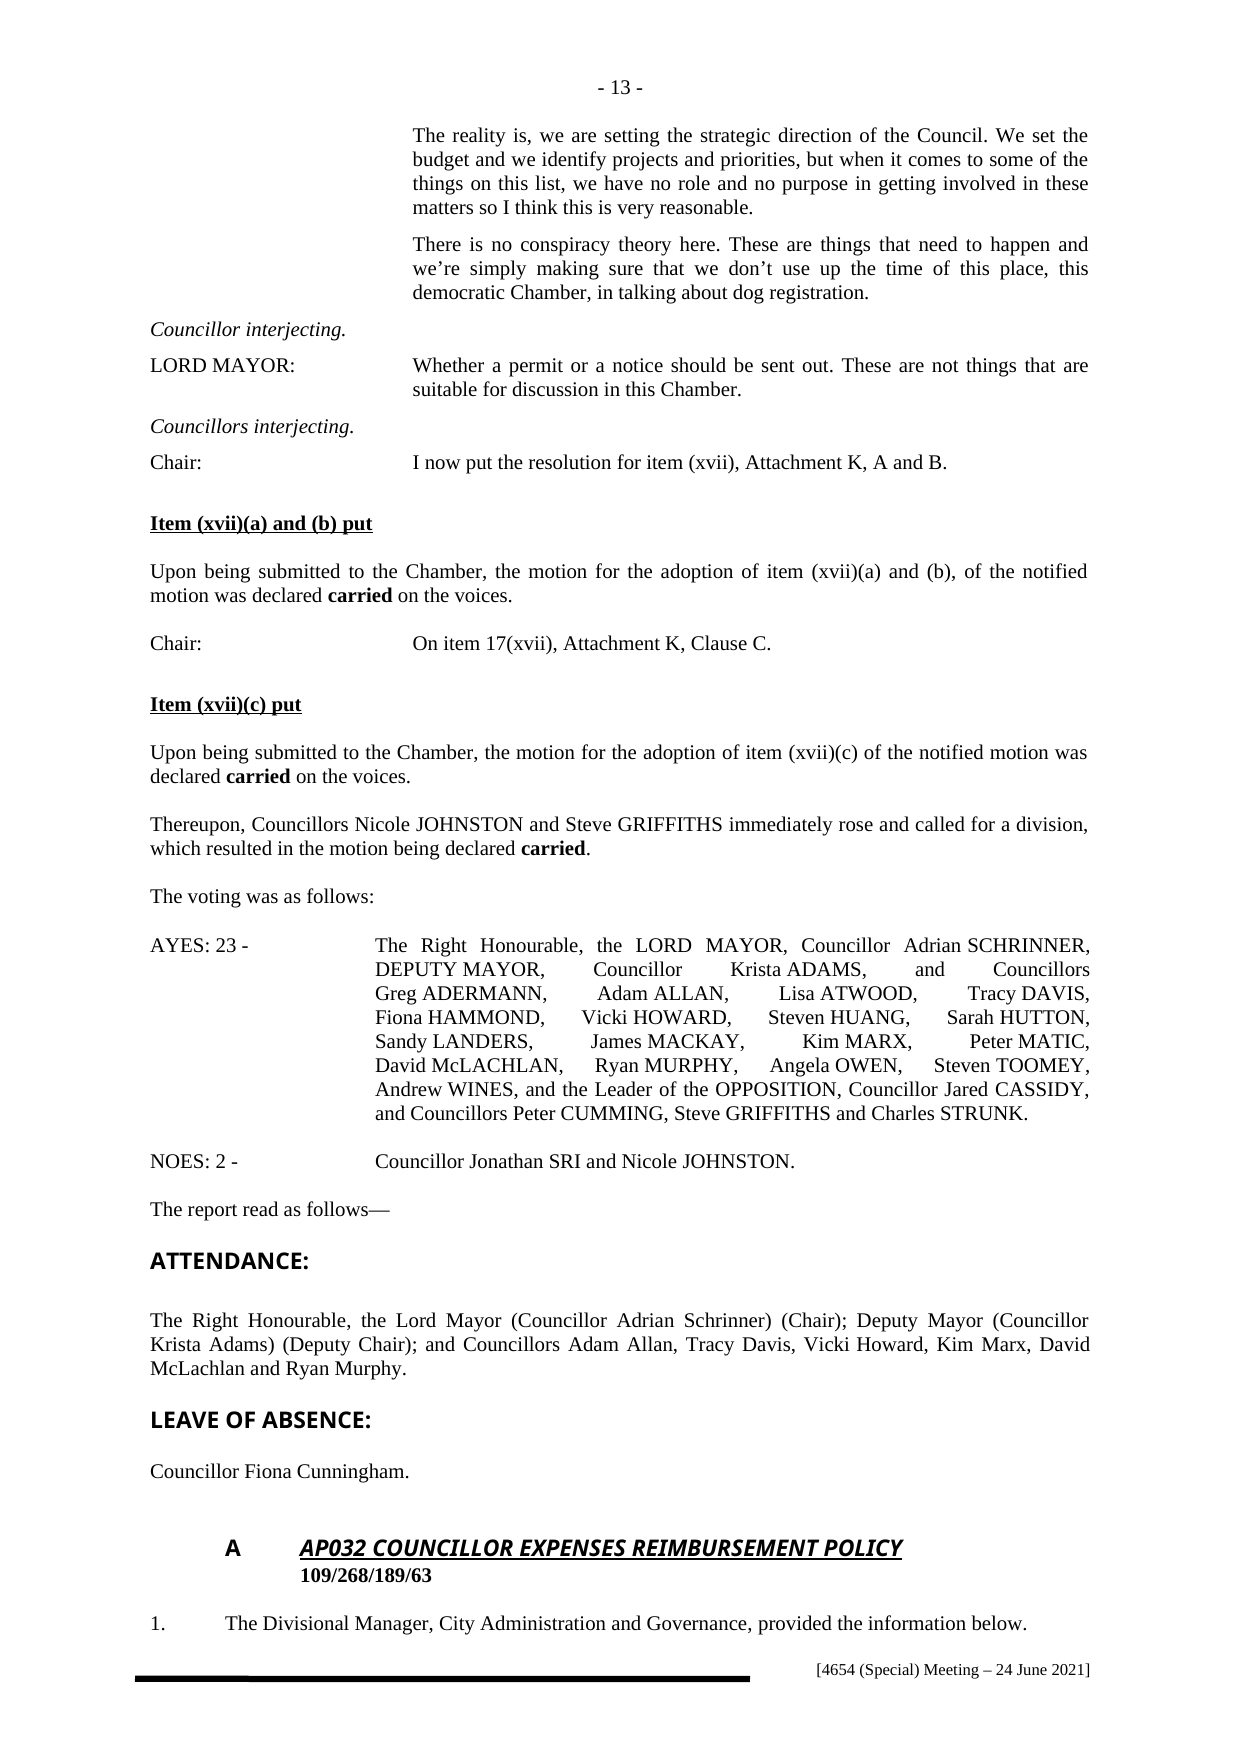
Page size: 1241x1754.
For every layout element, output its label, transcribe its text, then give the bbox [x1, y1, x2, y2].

text 109/268/189/63 [150, 1563, 1090, 1587]
text Councillor interjecting. [150, 317, 1090, 341]
text The Right Honourable, the Lord Mayor (Councillor Adrian Schrinner) (Chair); Deputy Mayor (Councillor Krista Adams) (Deputy Chair); and Councillors Adam Allan, Tracy Davis, Vicki Howard, Kim Marx, David McLachlan and Ryan Murphy. [150, 1308, 1090, 1380]
subtitle LEAVE OF ABSENCE: [150, 1404, 1090, 1435]
text The reality is, we are setting the strategic direction of the Council. We set the budget and we identify projects and priorities, but when it comes to some of the things on this list, we have no role and no purpose in getting involved in these matters so I think this is very reasonable. [412, 123, 1090, 219]
text Councillors interjecting. [150, 414, 1090, 438]
text Item (xvii)(c) put [150, 692, 1090, 716]
subtitle ATTENDANCE: [150, 1245, 1090, 1308]
text LORD MAYOR: Whether a permit or a notice should be sent out. These are not things that are suitable for discussion in this Chamber. [150, 353, 1090, 401]
text Thereupon, Councillors Nicole JOHNSTON and Steve GRIFFITHS immediately rose and called for a division, which resulted in the motion being declared carried. [150, 812, 1090, 860]
text Upon being submitted to the Chamber, the motion for the adoption of item (xvii)(c) of the notified motion was declared carried on the voices. [150, 740, 1090, 788]
text There is no conspiracy theory here. These are things that need to happen and we’re simply making sure that we don’t use up the time of this place, this democratic Chamber, in talking about dog registration. [412, 232, 1090, 304]
text Councillor Fiona Cunningham. [150, 1435, 1090, 1483]
text The report read as follows— [150, 1197, 1090, 1221]
subtitle A AP032 COUNCILLOR EXPENSES REIMBURSEMENT POLICY [225, 1532, 1090, 1563]
text AYES: 23 - The Right Honourable, the LORD MAYOR, Councillor Adrian SCHRINNER, DEPUTY MAYOR, Councillor Krista ADAMS, and Councillors Greg ADERMANN, Adam ALLAN, Lisa ATWOOD, Tracy DAVIS, Fiona HAMMOND, Vicki HOWARD, Steven HUANG, Sarah HUTTON, Sandy LANDERS, James MACKAY, Kim MARX, Peter MATIC, David McLACHLAN, Ryan MURPHY, Angela OWEN, Steven TOOMEY, Andrew WINES, and the Leader of the OPPOSITION, Councillor Jared CASSIDY, and Councillors Peter CUMMING, Steve GRIFFITHS and Charles STRUNK. [150, 932, 1090, 1125]
text 1. The Divisional Manager, City Administration and Governance, provided the information below. [150, 1611, 1090, 1635]
text Upon being submitted to the Chamber, the motion for the adoption of item (xvii)(a) and (b), of the notified motion was declared carried on the voices. [150, 559, 1090, 607]
text Item (xvii)(a) and (b) put [150, 511, 1090, 535]
text The voting was as follows: [150, 884, 1090, 908]
text NOES: 2 - Councillor Jonathan SRI and Nicole JOHNSTON. [150, 1149, 1090, 1173]
text Chair: On item 17(xvii), Attachment K, Clause C. [150, 631, 1090, 655]
text Chair: I now put the resolution for item (xvii), Attachment K, A and B. [150, 450, 1090, 474]
